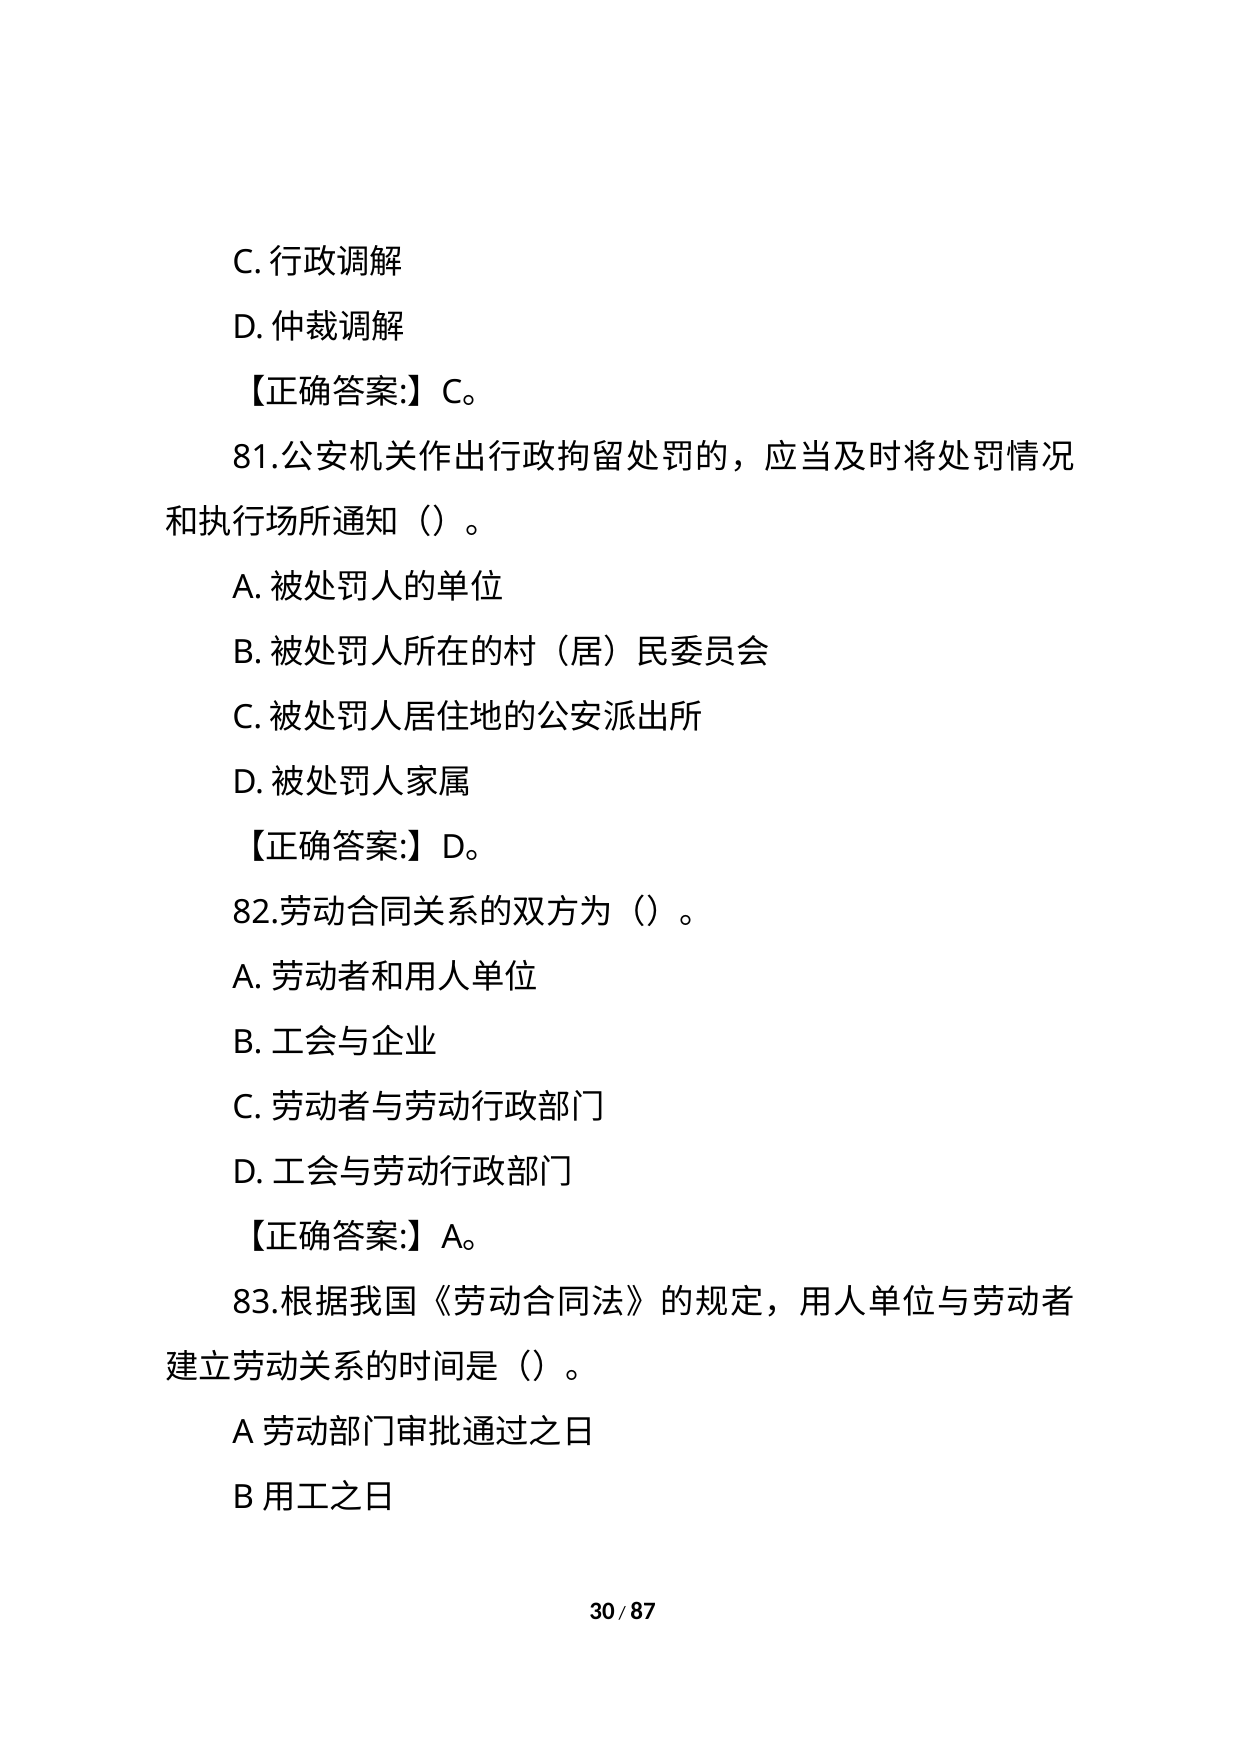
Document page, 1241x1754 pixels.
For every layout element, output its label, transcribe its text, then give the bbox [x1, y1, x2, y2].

text 82.劳动合同关系的双方为（）。 [165, 877, 1075, 942]
text C. 劳动者与劳动行政部门 [165, 1072, 1075, 1137]
text D. 仲裁调解 [165, 292, 1075, 357]
text C. 行政调解 [165, 227, 1075, 292]
text A 劳动部门审批通过之日 [165, 1397, 1075, 1462]
text D. 工会与劳动行政部门 [165, 1137, 1075, 1202]
text D. 被处罚人家属 [165, 747, 1075, 812]
text C. 被处罚人居住地的公安派出所 [165, 682, 1075, 747]
text B. 被处罚人所在的村（居）民委员会 [165, 617, 1075, 682]
text A. 劳动者和用人单位 [165, 942, 1075, 1007]
text 【正确答案:】C。 [165, 357, 1075, 422]
text 【正确答案:】D。 [165, 812, 1075, 877]
text A. 被处罚人的单位 [165, 552, 1075, 617]
text 81.公安机关作出行政拘留处罚的，应当及时将处罚情况和执行场所通知（）。 [165, 422, 1075, 552]
text 83.根据我国《劳动合同法》的规定，用人单位与劳动者建立劳动关系的时间是（）。 [165, 1267, 1075, 1397]
text B 用工之日 [165, 1462, 1075, 1527]
text 【正确答案:】A。 [165, 1202, 1075, 1267]
text B. 工会与企业 [165, 1007, 1075, 1072]
